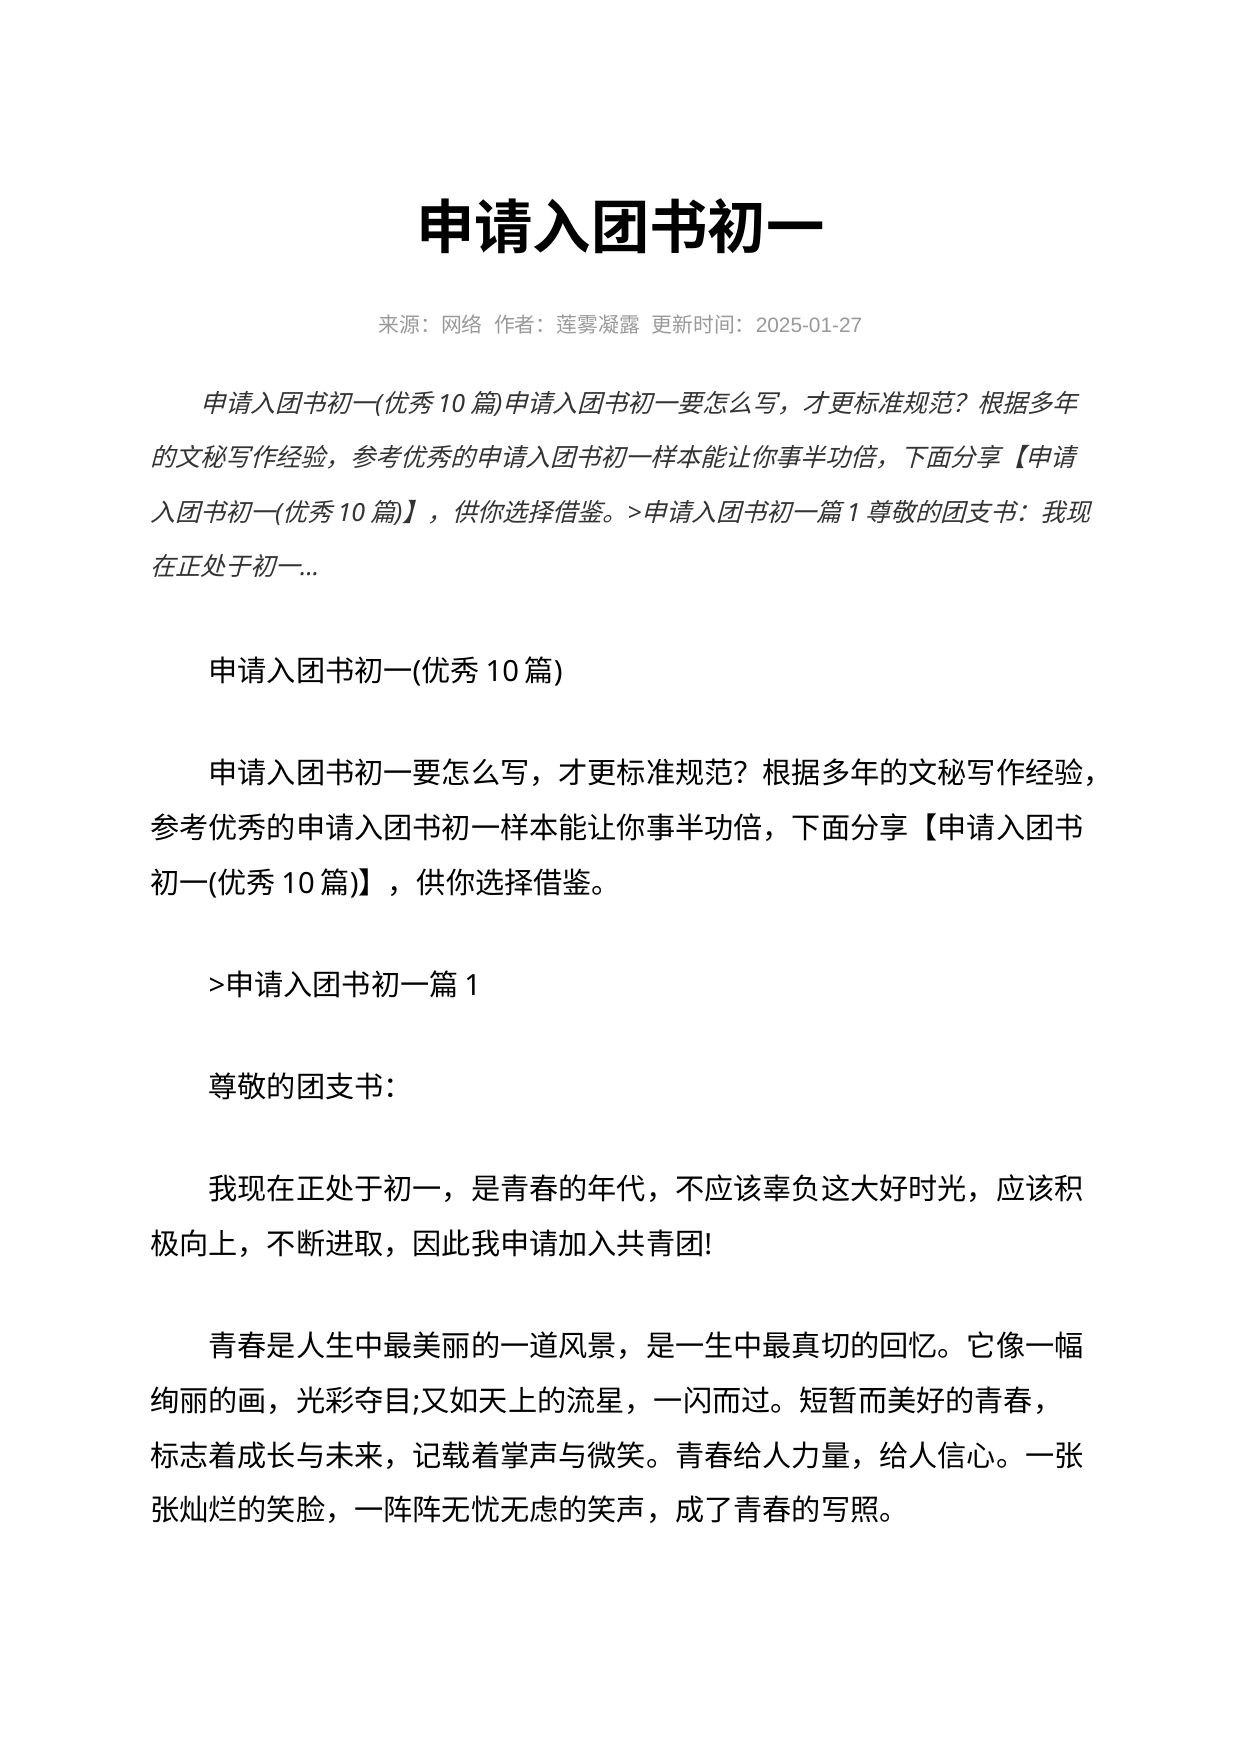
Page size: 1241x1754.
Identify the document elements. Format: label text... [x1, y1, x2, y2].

text 尊敬的团支书： [150, 1063, 1090, 1106]
text 我现在正处于初一，是青春的年代，不应该辜负这大好时光，应该积极向上，不断进取，因此我申请加入共青团! [150, 1165, 1090, 1263]
text 申请入团书初一(优秀10篇) [150, 648, 1090, 690]
text 申请入团书初一要怎么写，才更标准规范？根据多年的文秘写作经验，参考优秀的申请入团书初一样本能让你事半功倍，下面分享【申请入团书初一(优秀10篇)】，供你选择借鉴。 [150, 750, 1090, 902]
subtitle 申请入团书初一 [150, 181, 1090, 266]
text 来源：网络 作者：莲雾凝露 更新时间：2025-01-27 [150, 313, 1090, 337]
text 青春是人生中最美丽的一道风景，是一生中最真切的回忆。它像一幅绚丽的画，光彩夺目;又如天上的流星，一闪而过。短暂而美好的青春，标志着成长与未来，记载着掌声与微笑。青春给人力量，给人信心。一张张灿烂的笑脸，一阵阵无忧无虑的笑声，成了青春的写照。 [150, 1322, 1090, 1529]
text 申请入团书初一(优秀10篇)申请入团书初一要怎么写，才更标准规范？根据多年的文秘写作经验，参考优秀的申请入团书初一样本能让你事半功倍，下面分享【申请入团书初一(优秀10篇)】，供你选择借鉴。>申请入团书初一篇1尊敬的团支书：我现在正处于初一... [150, 383, 1090, 583]
text >申请入团书初一篇1 [150, 962, 1090, 1004]
